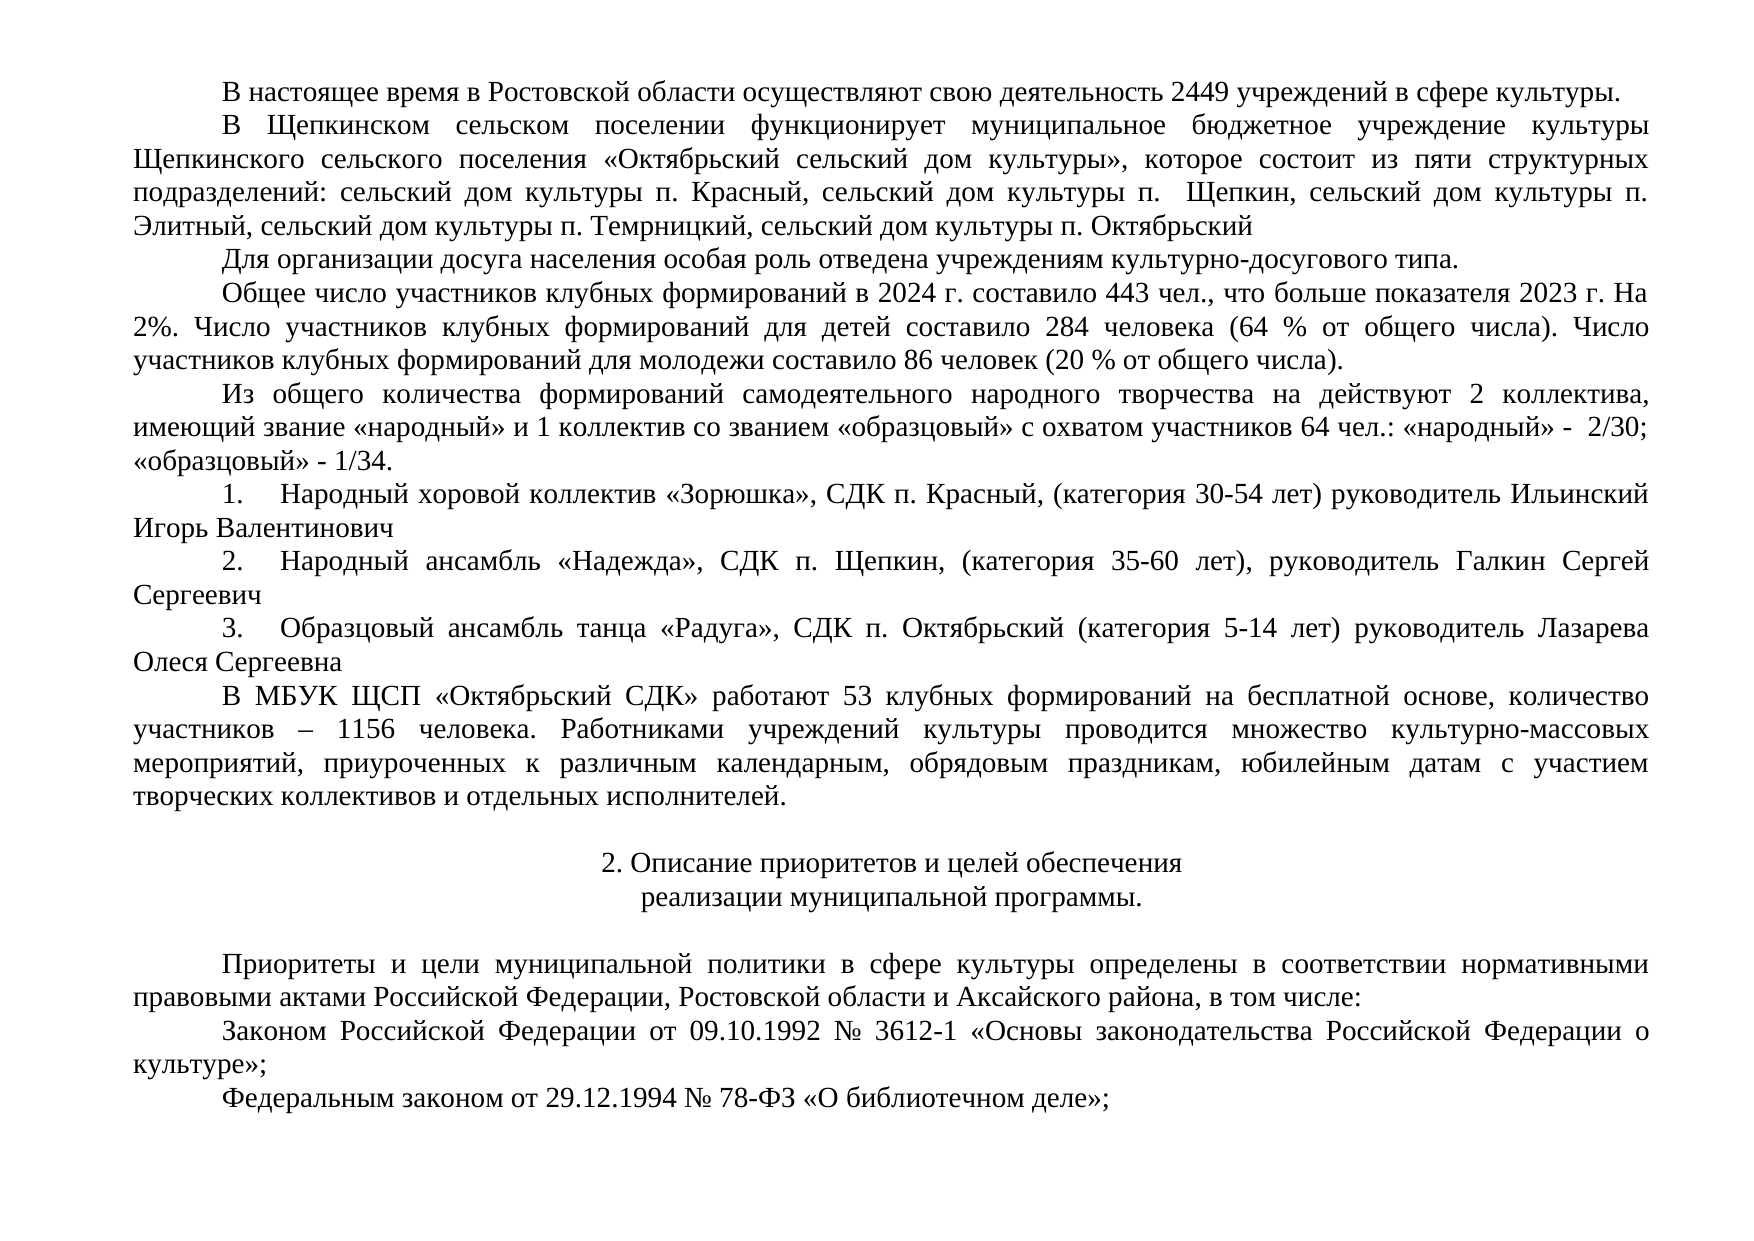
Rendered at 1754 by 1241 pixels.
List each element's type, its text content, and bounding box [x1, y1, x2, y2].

text 1. Народный хоровой коллектив «Зорюшка», СДК п. Красный, (категория 30-54 лет) руководитель Ильинский Игорь Валентинович [133, 476, 1651, 543]
text Для организации досуга населения особая роль отведена учреждениям культурно-досугового типа. [133, 242, 1651, 275]
text В МБУК ЩСП «Октябрьский СДК» работают 53 клубных формирований на бесплатной основе, количество участников – 1156 человека. Работниками учреждений культуры проводится множество культурно-массовых мероприятий, приуроченных к различным календарным, обрядовым праздникам, юбилейным датам с участием творческих коллективов и отдельных исполнителей. [133, 678, 1651, 812]
text Из общего количества формирований самодеятельного народного творчества на действуют 2 коллектива, имеющий звание «народный» и 1 коллектив со званием «образцовый» с охватом участников 64 чел.: «народный» - 2/30; «образцовый» - 1/34. [133, 376, 1651, 476]
text В Щепкинском сельском поселении функционирует муниципальное бюджетное учреждение культуры Щепкинского сельского поселения «Октябрьский сельский дом культуры», которое состоит из пяти структурных подразделений: сельский дом культуры п. Красный, сельский дом культуры п. Щепкин, сельский дом культуры п. Элитный, сельский дом культуры п. Темрницкий, сельский дом культуры п. Октябрьский [133, 107, 1651, 242]
text реализации муниципальной программы. [133, 879, 1651, 912]
text 2. Описание приоритетов и целей обеспечения [133, 845, 1651, 879]
text Приоритеты и цели муниципальной политики в сфере культуры определены в соответствии нормативными правовыми актами Российской Федерации, Ростовской области и Аксайского района, в том числе: [133, 946, 1651, 1013]
text 3. Образцовый ансамбль танца «Радуга», СДК п. Октябрьский (категория 5-14 лет) руководитель Лазарева Олеся Сергеевна [133, 611, 1651, 678]
text В настоящее время в Ростовской области осуществляют свою деятельность 2449 учреждений в сфере культуры. [133, 74, 1651, 107]
text Законом Российской Федерации от 09.10.1992 № 3612-1 «Основы законодательства Российской Федерации о культуре»; [133, 1013, 1651, 1080]
text 2. Народный ансамбль «Надежда», СДК п. Щепкин, (категория 35-60 лет), руководитель Галкин Сергей Сергеевич [133, 543, 1651, 611]
text Федеральным законом от 29.12.1994 № 78-ФЗ «О библиотечном деле»; [133, 1080, 1651, 1114]
text Общее число участников клубных формирований в 2024 г. составило 443 чел., что больше показателя 2023 г. На 2%. Число участников клубных формирований для детей составило 284 человека (64 % от общего числа). Число участников клубных формирований для молодежи составило 86 человек (20 % от общего числа). [133, 275, 1651, 376]
